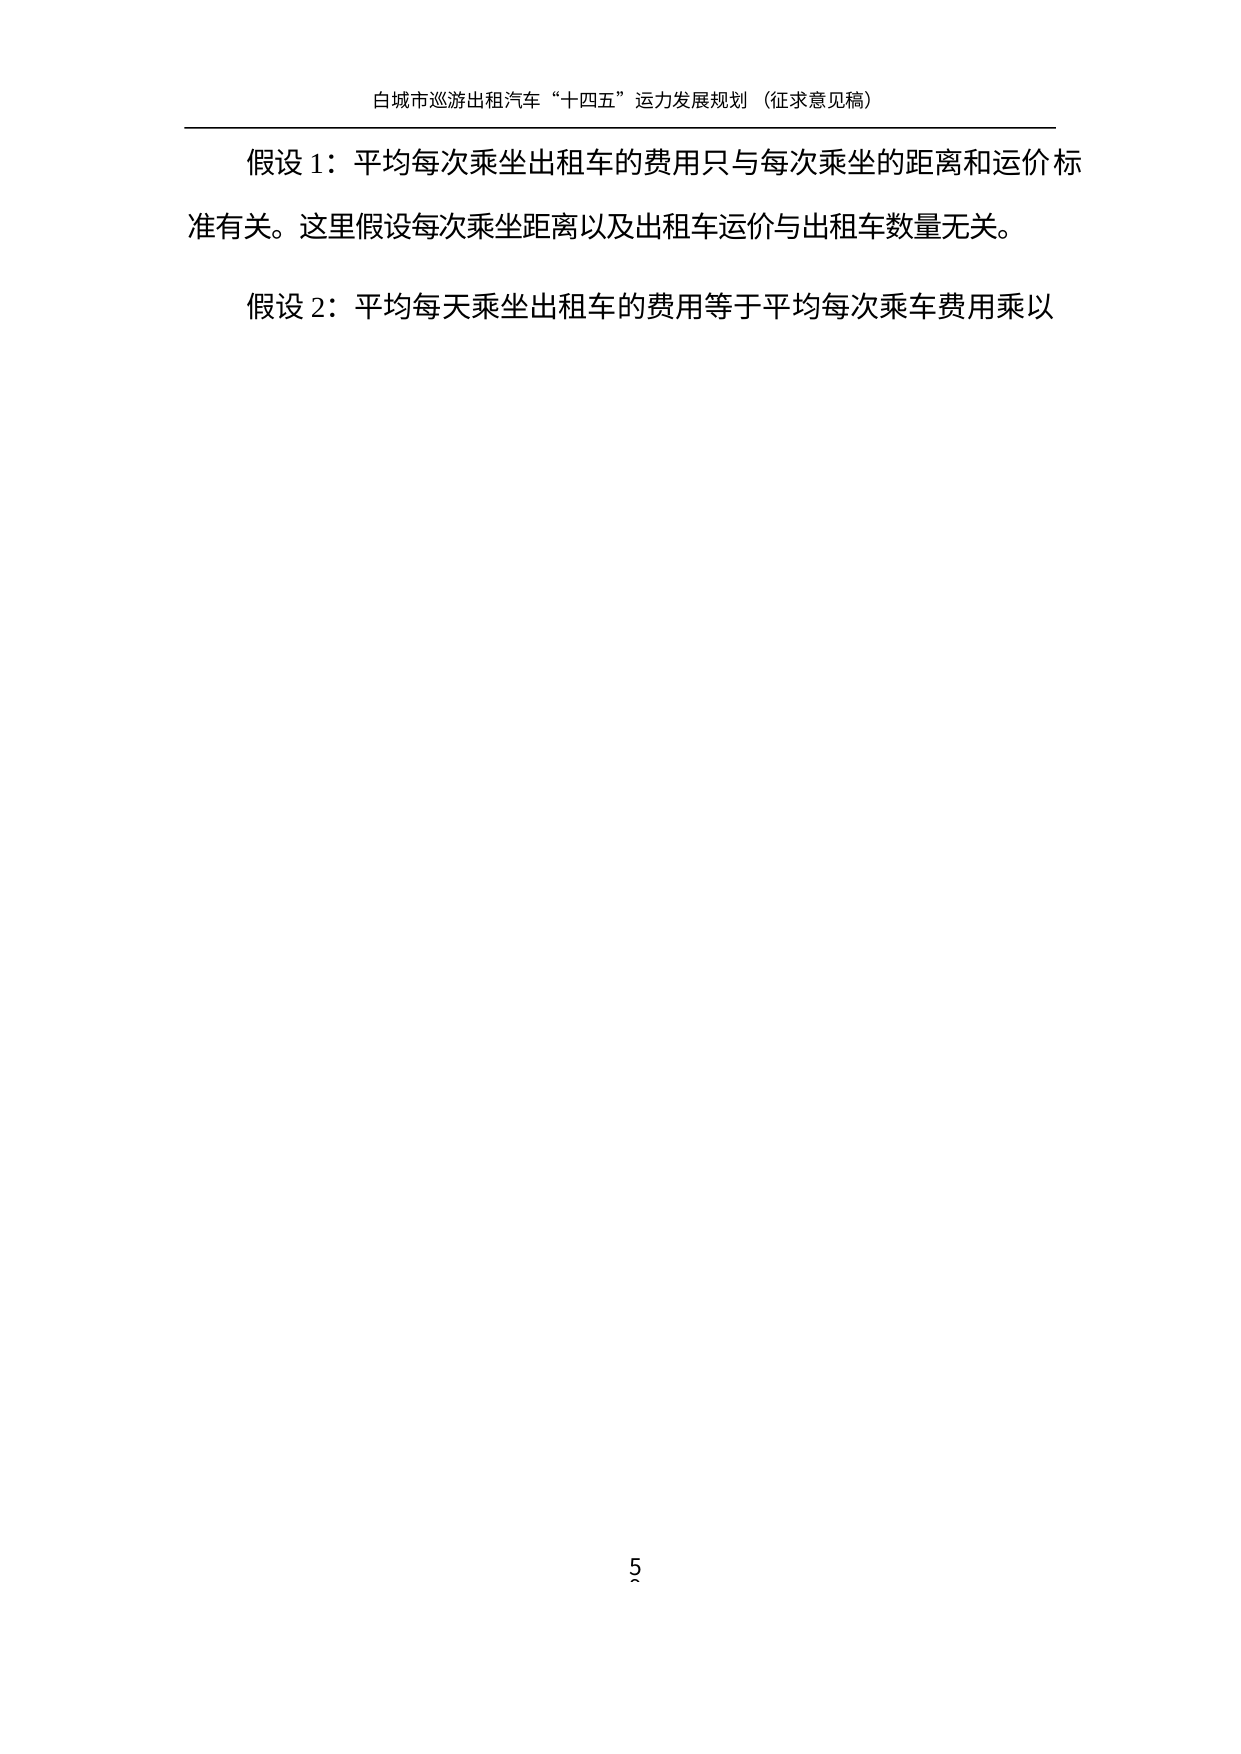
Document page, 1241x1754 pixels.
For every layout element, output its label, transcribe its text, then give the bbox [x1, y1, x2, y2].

text 假设 1：平均每次乘坐出租车的费用只与每次乘坐的距离和运价标准有关。这里假设每次乘坐距离以及出租车运价与出租车数量无关。 [187, 139, 1082, 246]
text 假设 2：平均每天乘坐出租车的费用等于平均每次乘车费用乘以 [246, 283, 1096, 326]
